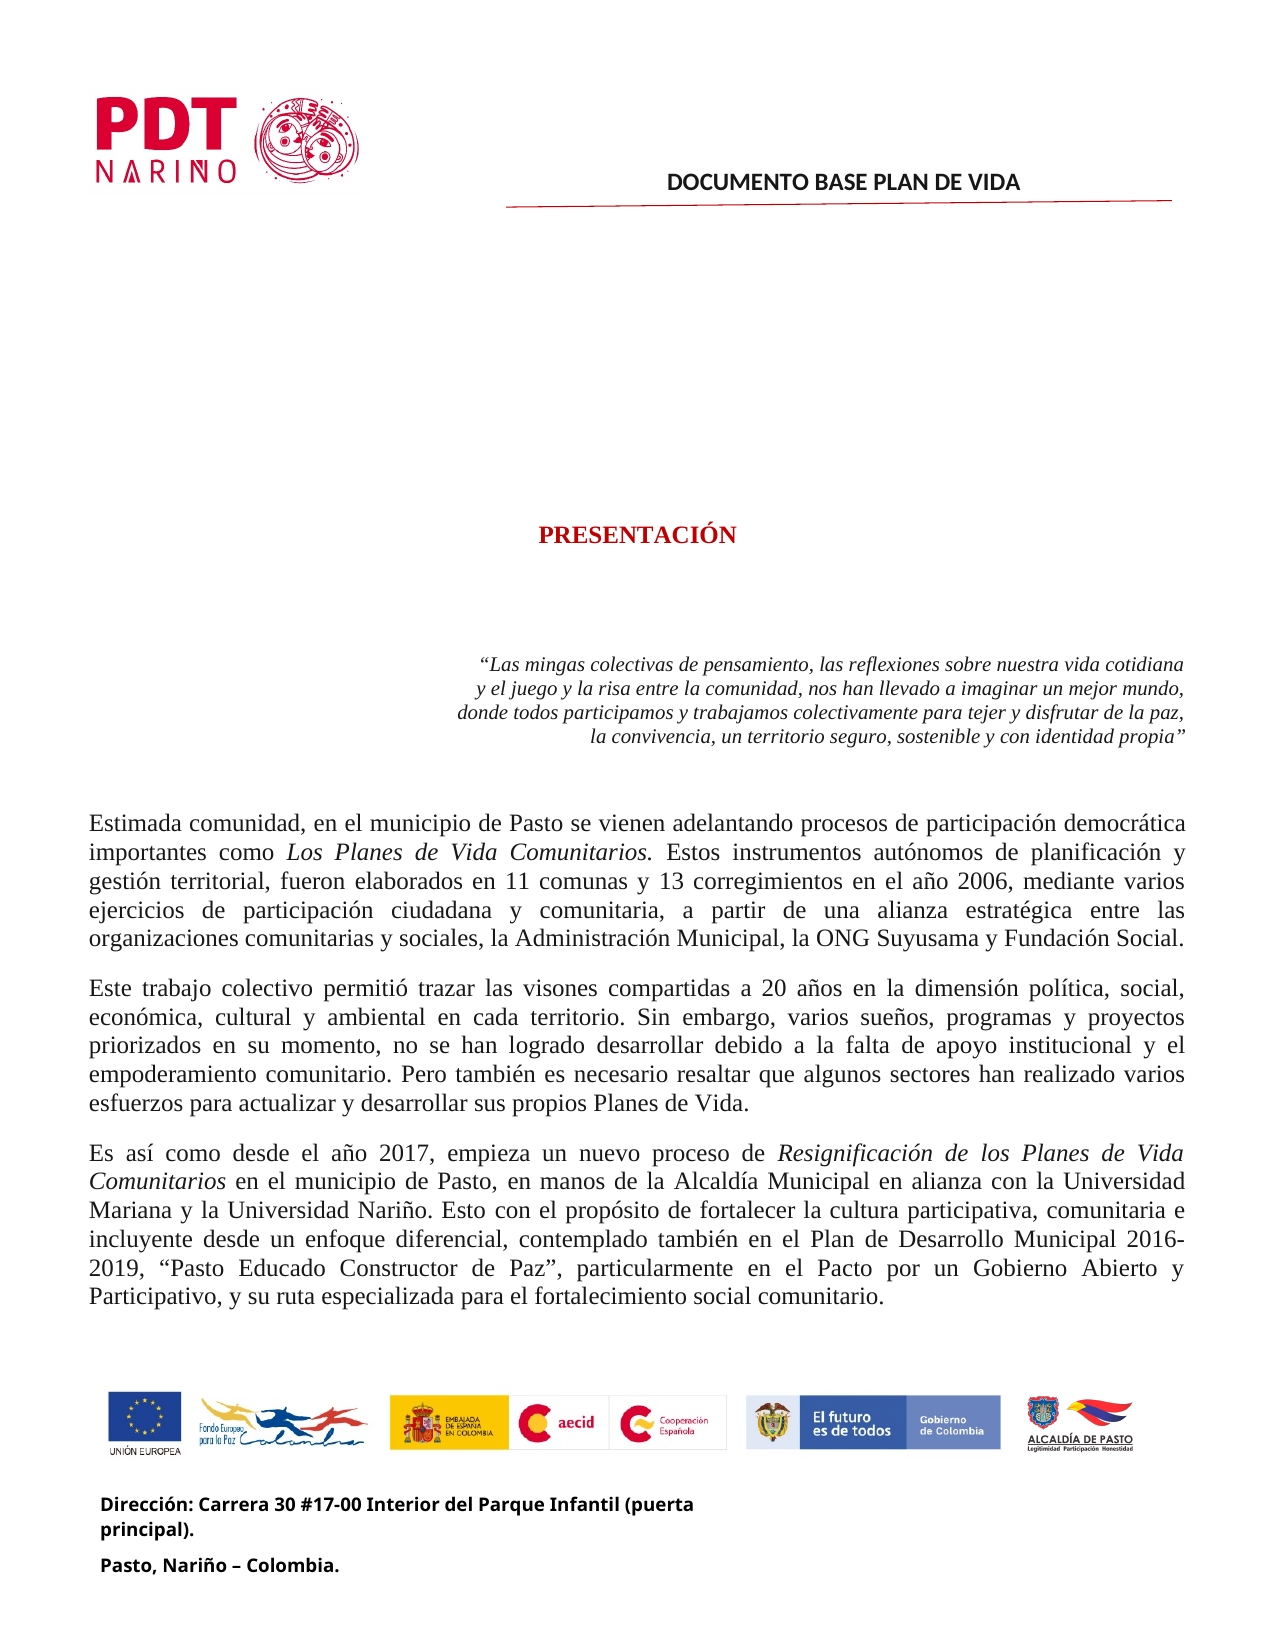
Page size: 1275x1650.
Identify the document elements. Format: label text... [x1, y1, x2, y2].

text Es así como desde el año 2017, empieza un nuevo proceso de Resignificación de los Planes de Vida Comunitarios en el municipio de Pasto, en manos de la Alcaldía Municipal en alianza con la Universidad Mariana y la Universidad Nariño. Esto con el propósito de fortalecer la cultura participativa, comunitaria e incluyente desde un enfoque diferencial, contemplado también en el Plan de Desarrollo Municipal 2016-2019, “Pasto Educado Constructor de Paz”, particularmente en el Pacto por un Gobierno Abierto y Participativo, y su ruta especializada para el fortalecimiento social comunitario. [89, 1138, 1186, 1310]
subtitle PRESENTACIÓN [89, 521, 1186, 549]
text Este trabajo colectivo permitió trazar las visones compartidas a 20 años en la dimensión política, social, económica, cultural y ambiental en cada territorio. Sin embargo, varios sueños, programas y proyectos priorizados en su momento, no se han logrado desarrollar debido a la falta de apoyo institucional y el empoderamiento comunitario. Pero también es necesario resaltar que algunos sectores han realizado varios esfuerzos para actualizar y desarrollar sus propios Planes de Vida. [89, 973, 1186, 1117]
picture [88, 86, 364, 195]
picture [81, 1373, 1173, 1487]
text “Las mingas colectivas de pensamiento, las reflexiones sobre nuestra vida cotidiana y el juego y la risa entre la comunidad, nos han llevado a imaginar un mejor mundo, donde todos participamos y trabajamos colectivamente para tejer y disfrutar de la paz, la convivencia, un territorio seguro, sostenible y con identidad propia” [89, 652, 1186, 748]
text Estimada comunidad, en el municipio de Pasto se vienen adelantando procesos de participación democrática importantes como Los Planes de Vida Comunitarios. Estos instrumentos autónomos de planificación y gestión territorial, fueron elaborados en 11 comunas y 13 corregimientos en el año 2006, mediante varios ejercicios de participación ciudadana y comunitaria, a partir de una alianza estratégica entre las organizaciones comunitarias y sociales, la Administración Municipal, la ONG Suyusama y Fundación Social. [89, 808, 1186, 952]
